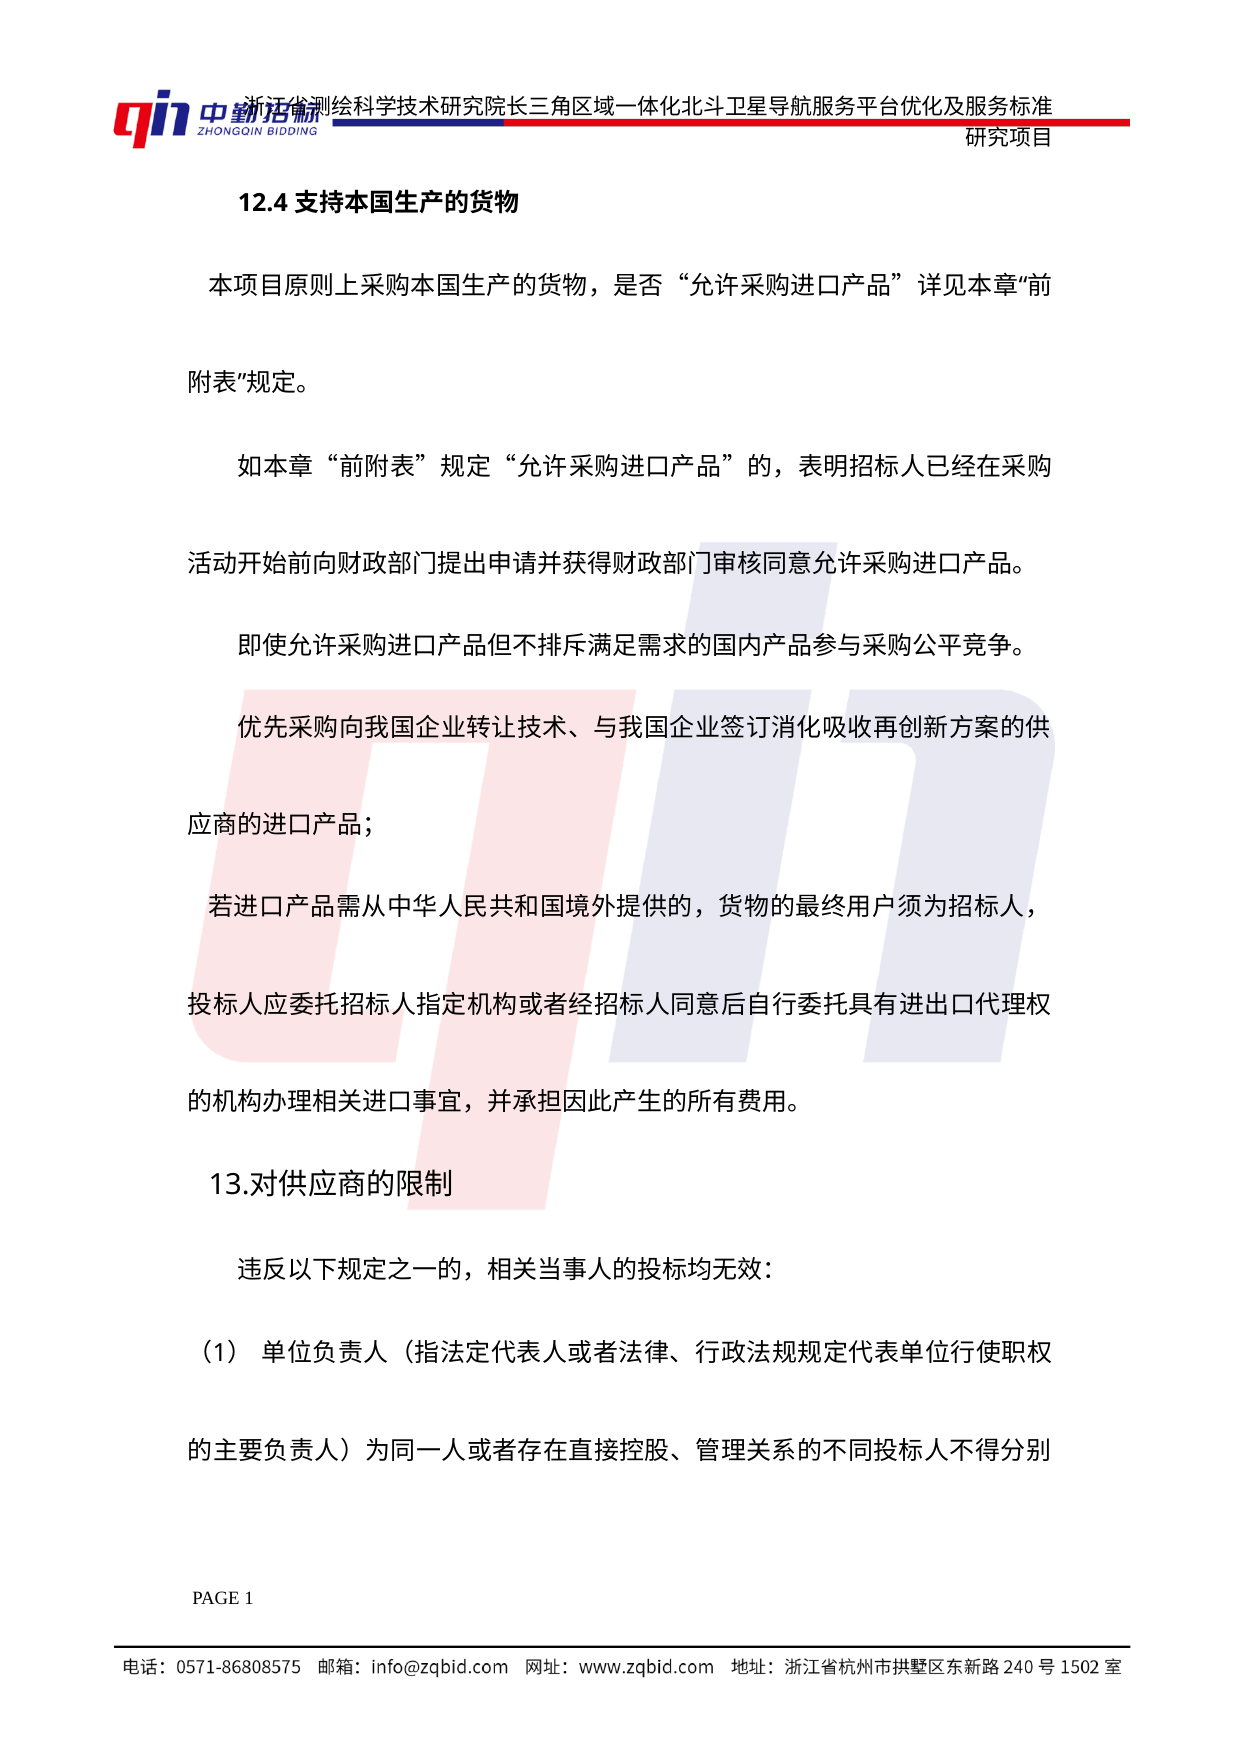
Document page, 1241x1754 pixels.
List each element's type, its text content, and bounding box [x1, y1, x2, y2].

text 本项目原则上采购本国生产的货物，是否“允许采购进口产品”详见本章“前附表”规定。 [187, 251, 1053, 413]
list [187, 1318, 1053, 1481]
text 如本章“前附表”规定“允许采购进口产品”的，表明招标人已经在采购活动开始前向财政部门提出申请并获得财政部门审核同意允许采购进口产品。 [187, 432, 1053, 594]
picture [1, 0, 1241, 1753]
text 支持本国生产的货物 [187, 168, 1053, 233]
text 即使允许采购进口产品但不排斥满足需求的国内产品参与采购公平竞争。 [187, 612, 1053, 677]
text 若进口产品需从中华人民共和国境外提供的，货物的最终用户须为招标人，投标人应委托招标人指定机构或者经招标人同意后自行委托具有进出口代理权的机构办理相关进口事宜，并承担因此产生的所有费用。 [187, 874, 1053, 1134]
text 优先采购向我国企业转让技术、与我国企业签订消化吸收再创新方案的供应商的进口产品； [187, 694, 1053, 857]
text 对供应商的限制 [187, 1151, 1053, 1216]
text 违反以下规定之一的，相关当事人的投标均无效： [187, 1235, 1053, 1300]
